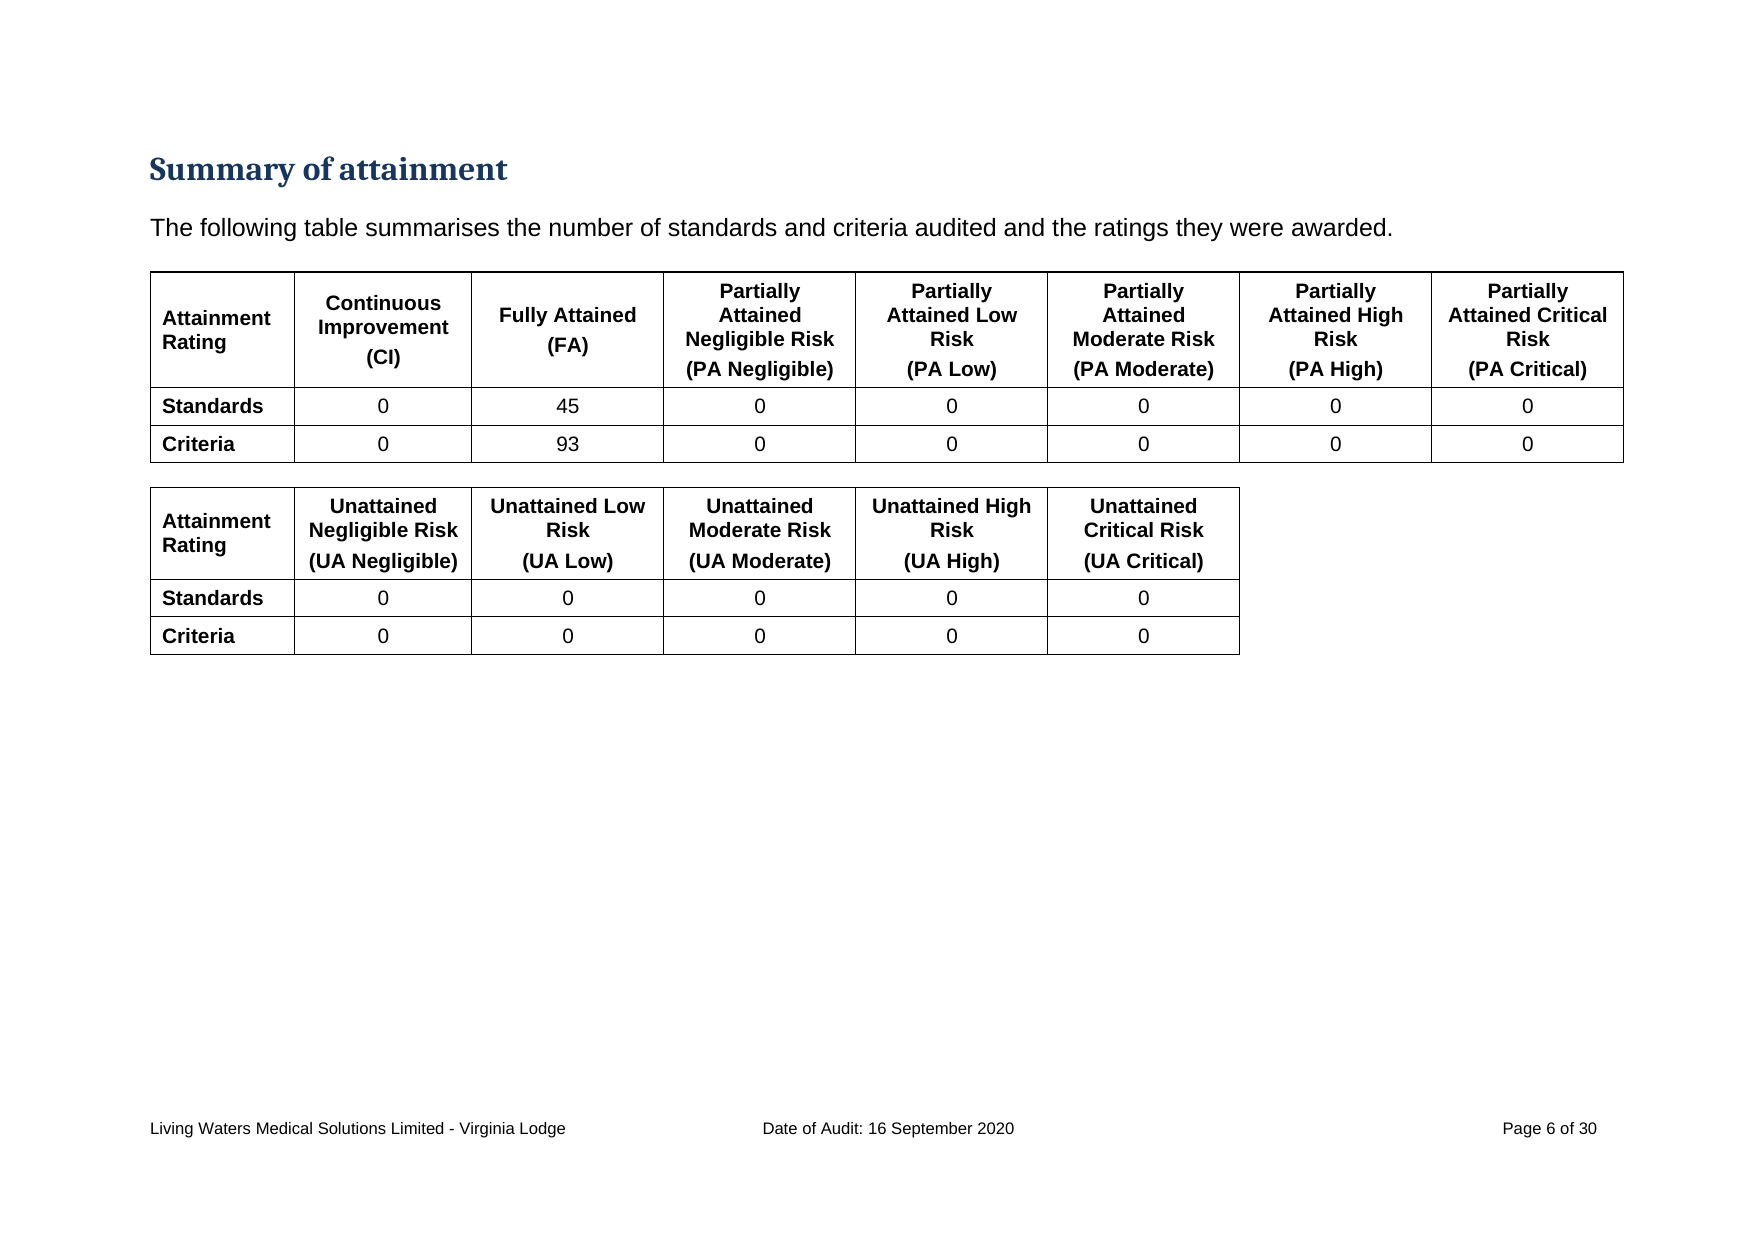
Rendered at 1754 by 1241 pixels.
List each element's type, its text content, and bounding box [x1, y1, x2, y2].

table_header Partially Attained Critical Risk (PA Critical) [1432, 273, 1623, 387]
table_cell Criteria [151, 617, 294, 654]
table_cell 0 [1240, 388, 1431, 424]
table_cell 0 [472, 580, 663, 616]
table_cell 0 [664, 580, 855, 616]
text The following table summarises the number of standards and criteria audited and the ratings they were awarded. [150, 213, 1604, 242]
table_header Partially Attained High Risk (PA High) [1240, 273, 1431, 387]
table_header Fully Attained (FA) [472, 273, 663, 387]
table_cell 0 [295, 580, 471, 616]
table_header Unattained Moderate Risk (UA Moderate) [664, 488, 855, 579]
subtitle Summary of attainment [150, 150, 1604, 188]
table_cell 0 [1432, 426, 1623, 462]
table_header Unattained Low Risk (UA Low) [472, 488, 663, 579]
table_cell Standards [151, 388, 294, 424]
table_cell 0 [295, 617, 471, 654]
table_cell 0 [1048, 426, 1239, 462]
table_cell 93 [472, 426, 663, 462]
table_cell 0 [1048, 388, 1239, 424]
table_cell 0 [856, 580, 1047, 616]
table_header Continuous Improvement (CI) [295, 273, 471, 387]
table_cell 0 [664, 426, 855, 462]
table_cell 0 [856, 426, 1047, 462]
table_cell 0 [1048, 580, 1239, 616]
table_header Partially Attained Negligible Risk (PA Negligible) [664, 273, 855, 387]
table_cell 0 [1048, 617, 1239, 654]
table_cell 0 [856, 617, 1047, 654]
table_cell 45 [472, 388, 663, 424]
table_cell 0 [472, 617, 663, 654]
table_header Attainment Rating [151, 488, 294, 579]
table_cell 0 [295, 388, 471, 424]
table_header Unattained Negligible Risk (UA Negligible) [295, 488, 471, 579]
table_cell 0 [1240, 426, 1431, 462]
table_header Unattained High Risk (UA High) [856, 488, 1047, 579]
table_header Unattained Critical Risk (UA Critical) [1048, 488, 1239, 579]
table_cell Standards [151, 580, 294, 616]
table_cell 0 [295, 426, 471, 462]
table_cell 0 [664, 617, 855, 654]
table_cell 0 [1432, 388, 1623, 424]
table_header Partially Attained Moderate Risk (PA Moderate) [1048, 273, 1239, 387]
table_header Attainment Rating [151, 273, 294, 387]
table_header Partially Attained Low Risk (PA Low) [856, 273, 1047, 387]
table_cell Criteria [151, 426, 294, 462]
table_cell 0 [664, 388, 855, 424]
table_cell 0 [856, 388, 1047, 424]
